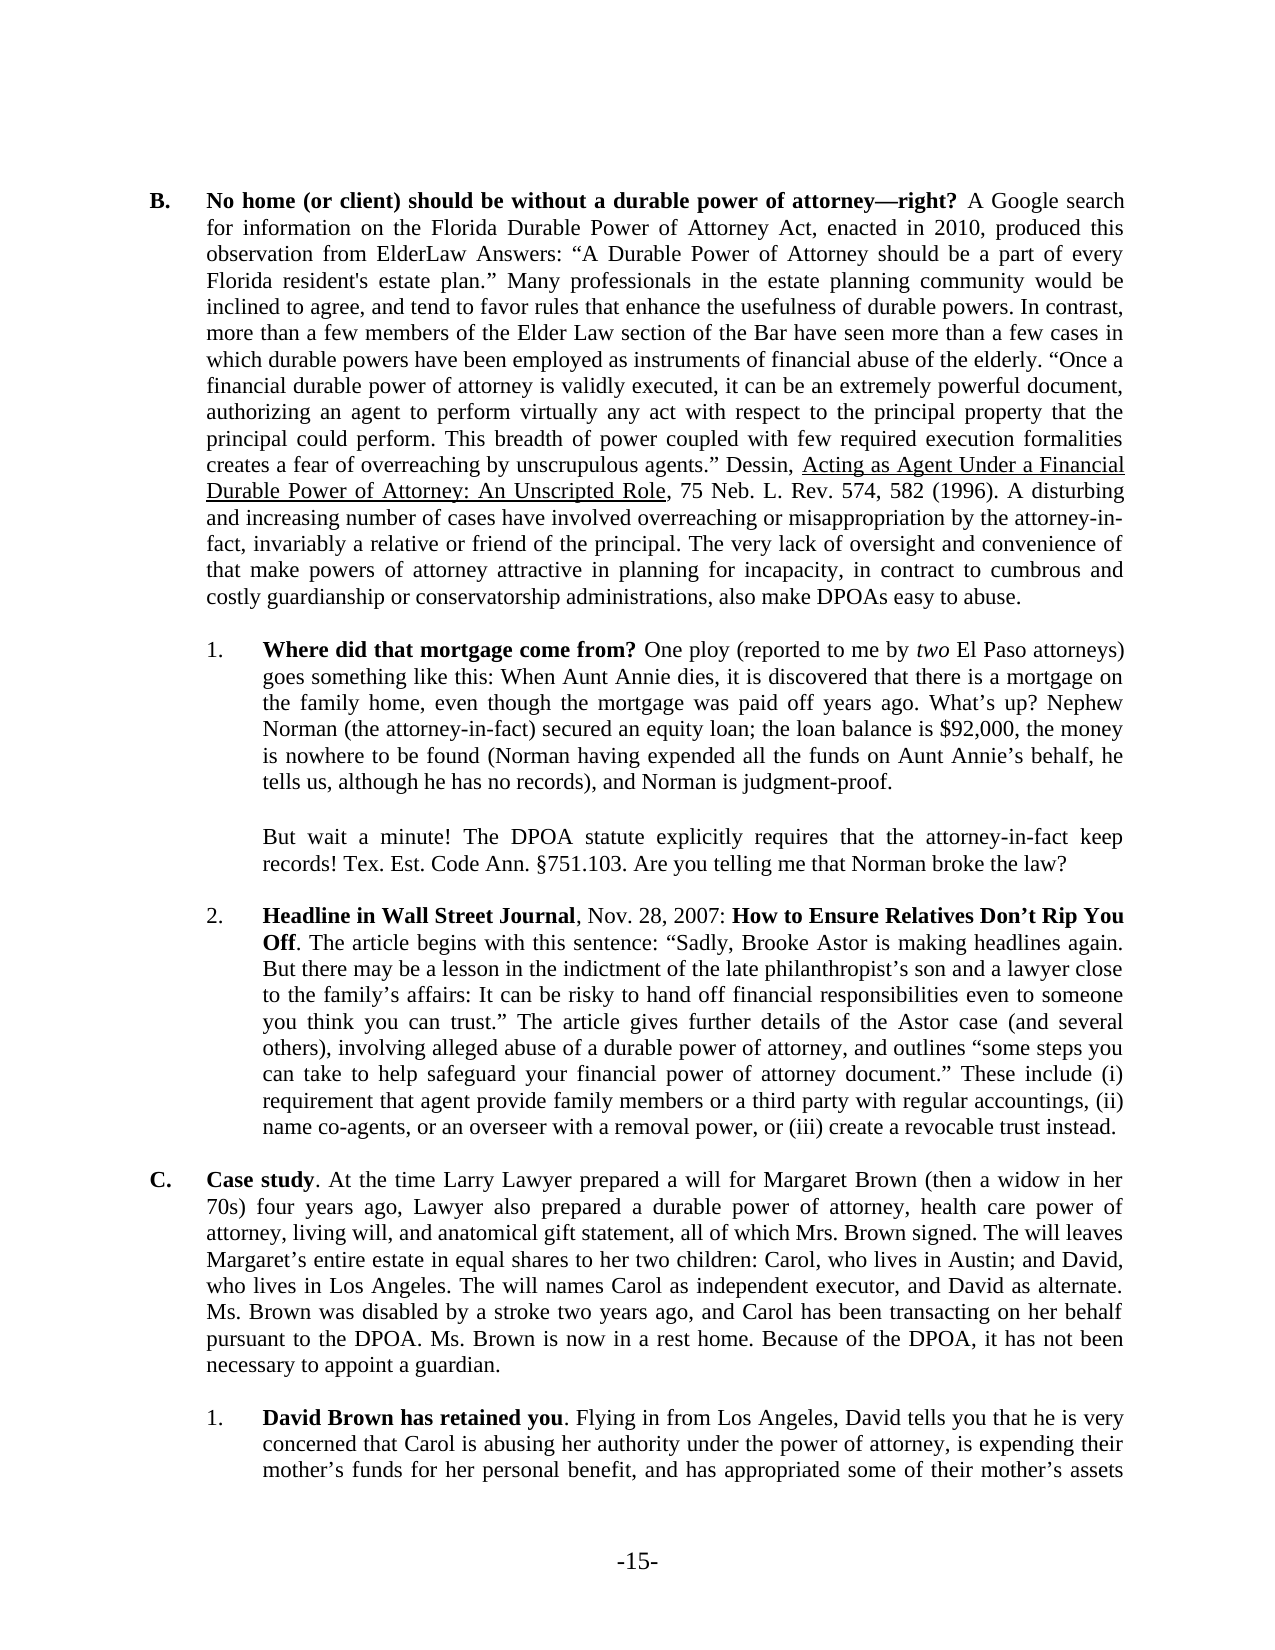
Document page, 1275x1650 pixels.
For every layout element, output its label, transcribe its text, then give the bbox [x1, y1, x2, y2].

text But wait a minute! The DPOA statute explicitly requires that the attorney-in-fact keep records! Tex. Est. Code Ann. §751.103. Are you telling me that Norman broke the law? [206, 823, 1125, 876]
text C. Case study. At the time Larry Lawyer prepared a will for Margaret Brown (then a widow in her 70s) four years ago, Lawyer also prepared a durable power of attorney, health care power of attorney, living will, and anatomical gift statement, all of which Mrs. Brown signed. The will leaves Margaret’s entire estate in equal shares to her two children: Carol, who lives in Austin; and David, who lives in Los Angeles. The will names Carol as independent executor, and David as alternate. Ms. Brown was disabled by a stroke two years ago, and Carol has been transacting on her behalf pursuant to the DPOA. Ms. Brown is now in a rest home. Because of the DPOA, it has not been necessary to appoint a guardian. [149, 1167, 1125, 1377]
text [206, 1404, 1125, 1483]
text B. No home (or client) should be without a durable power of attorney—right? A Google search for information on the Florida Durable Power of Attorney Act, enacted in 2010, produced this observation from ElderLaw Answers: “A Durable Power of Attorney should be a part of every Florida resident's estate plan.” Many professionals in the estate planning community would be inclined to agree, and tend to favor rules that enhance the usefulness of durable powers. In contrast, more than a few members of the Elder Law section of the Bar have seen more than a few cases in which durable powers have been employed as instruments of financial abuse of the elderly. “Once a financial durable power of attorney is validly executed, it can be an extremely powerful document, authorizing an agent to perform virtually any act with respect to the principal property that the principal could perform. This breadth of power coupled with few required execution formalities creates a fear of overreaching by unscrupulous agents.” Dessin, Acting as Agent Under a Financial Durable Power of Attorney: An Unscripted Role, 75 Neb. L. Rev. 574, 582 (1996). A disturbing and increasing number of cases have involved overreaching or misappropriation by the attorney-in-fact, invariably a relative or friend of the principal. The very lack of oversight and convenience of that make powers of attorney attractive in planning for incapacity, in contract to cumbrous and costly guardianship or conservatorship administrations, also make DPOAs easy to abuse. [149, 188, 1125, 609]
text 2. Headline in Wall Street Journal, Nov. 28, 2007: How to Ensure Relatives Don’t Rip You Off. The article begins with this sentence: “Sadly, Brooke Astor is making headlines again. But there may be a lesson in the indictment of the late philanthropist’s son and a lawyer close to the family’s affairs: It can be risky to hand off financial responsibilities even to someone you think you can trust.” The article gives further details of the Astor case (and several others), involving alleged abuse of a durable power of attorney, and outlines “some steps you can take to help safeguard your financial power of attorney document.” These include (i) requirement that agent provide family members or a third party with regular accountings, (ii) name co-agents, or an overseer with a removal power, or (iii) create a revocable trust instead. [206, 902, 1125, 1139]
text 1. Where did that mortgage come from? One ploy (reported to me by two El Paso attorneys) goes something like this: When Aunt Annie dies, it is discovered that there is a mortgage on the family home, even though the mortgage was paid off years ago. What’s up? Nephew Norman (the attorney-in-fact) secured an equity loan; the loan balance is $92,000, the money is nowhere to be found (Norman having expended all the funds on Aunt Annie’s behalf, he tells us, although he has no records), and Norman is judgment-proof. [206, 636, 1125, 794]
